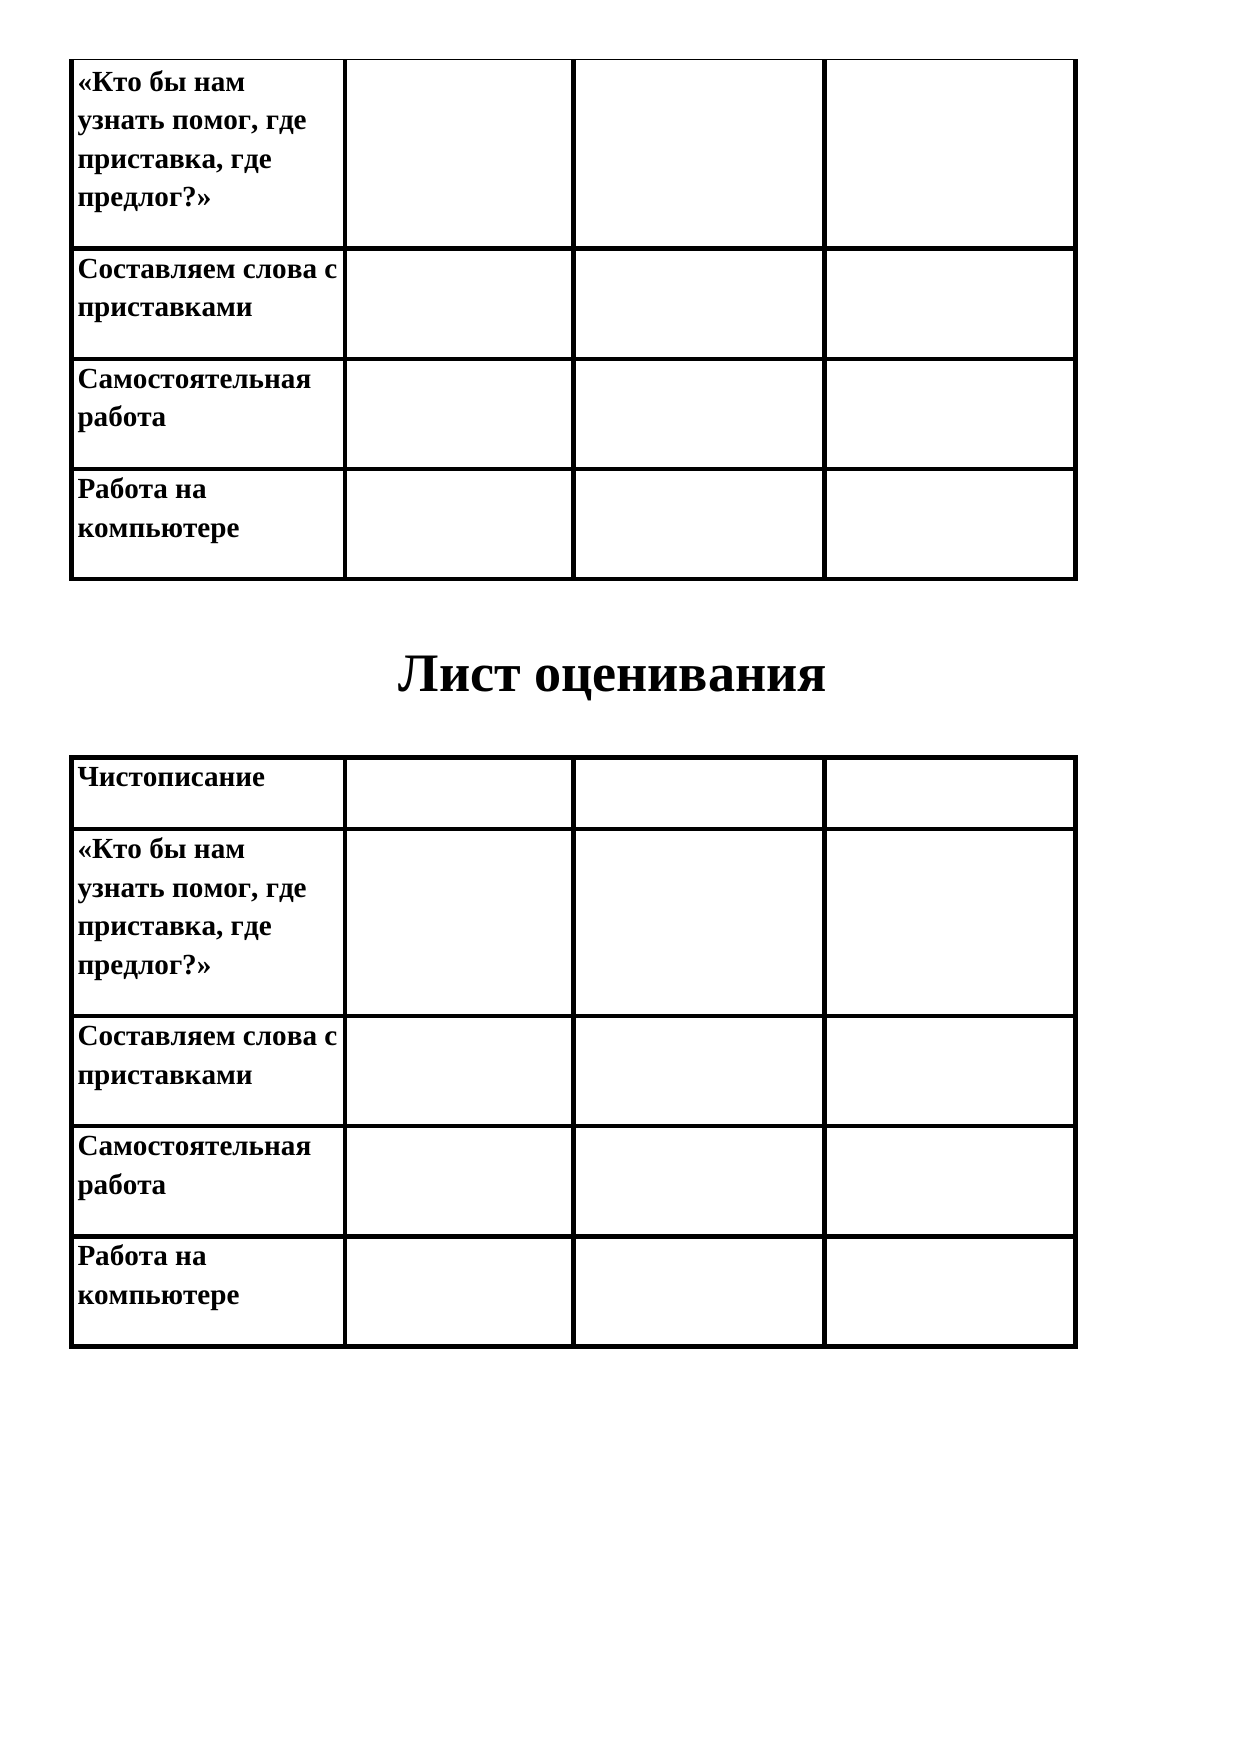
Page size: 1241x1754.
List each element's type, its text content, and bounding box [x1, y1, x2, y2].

table_cell [827, 361, 1073, 466]
table_cell [827, 251, 1073, 356]
table_header [576, 760, 822, 826]
table_cell Работа на компьютере [74, 1239, 343, 1344]
table_cell [576, 60, 822, 246]
table_header [347, 760, 571, 826]
table_cell [576, 1018, 822, 1124]
table_cell [576, 251, 822, 356]
table_cell Составляем слова с приставками [74, 251, 343, 356]
table_cell [827, 471, 1073, 577]
text Лист оценивания [74, 641, 1152, 703]
table_cell Самостоятельная работа [74, 1128, 343, 1234]
table_cell [347, 251, 571, 356]
table_cell [576, 1239, 822, 1344]
table_cell Составляем слова с приставками [74, 1018, 343, 1124]
table_cell [347, 60, 571, 246]
table_cell [827, 1239, 1073, 1344]
table_cell [576, 471, 822, 577]
table_cell [347, 831, 571, 1014]
table_cell Работа на компьютере [74, 471, 343, 577]
table_cell [827, 1018, 1073, 1124]
table_cell [347, 1128, 571, 1234]
table_cell [827, 831, 1073, 1014]
table_cell [827, 60, 1073, 246]
table_cell [347, 1239, 571, 1344]
table_cell [576, 1128, 822, 1234]
table_cell «Кто бы нам узнать помог, где приставка, где предлог?» [74, 831, 343, 1014]
table_header [827, 760, 1073, 826]
table_cell Самостоятельная работа [74, 361, 343, 466]
table_cell [576, 831, 822, 1014]
table_header Чистописание [74, 760, 343, 826]
table_cell «Кто бы нам узнать помог, где приставка, где предлог?» [74, 60, 343, 246]
table_cell [347, 1018, 571, 1124]
table_cell [827, 1128, 1073, 1234]
table_cell [347, 471, 571, 577]
table_cell [576, 361, 822, 466]
table_cell [347, 361, 571, 466]
